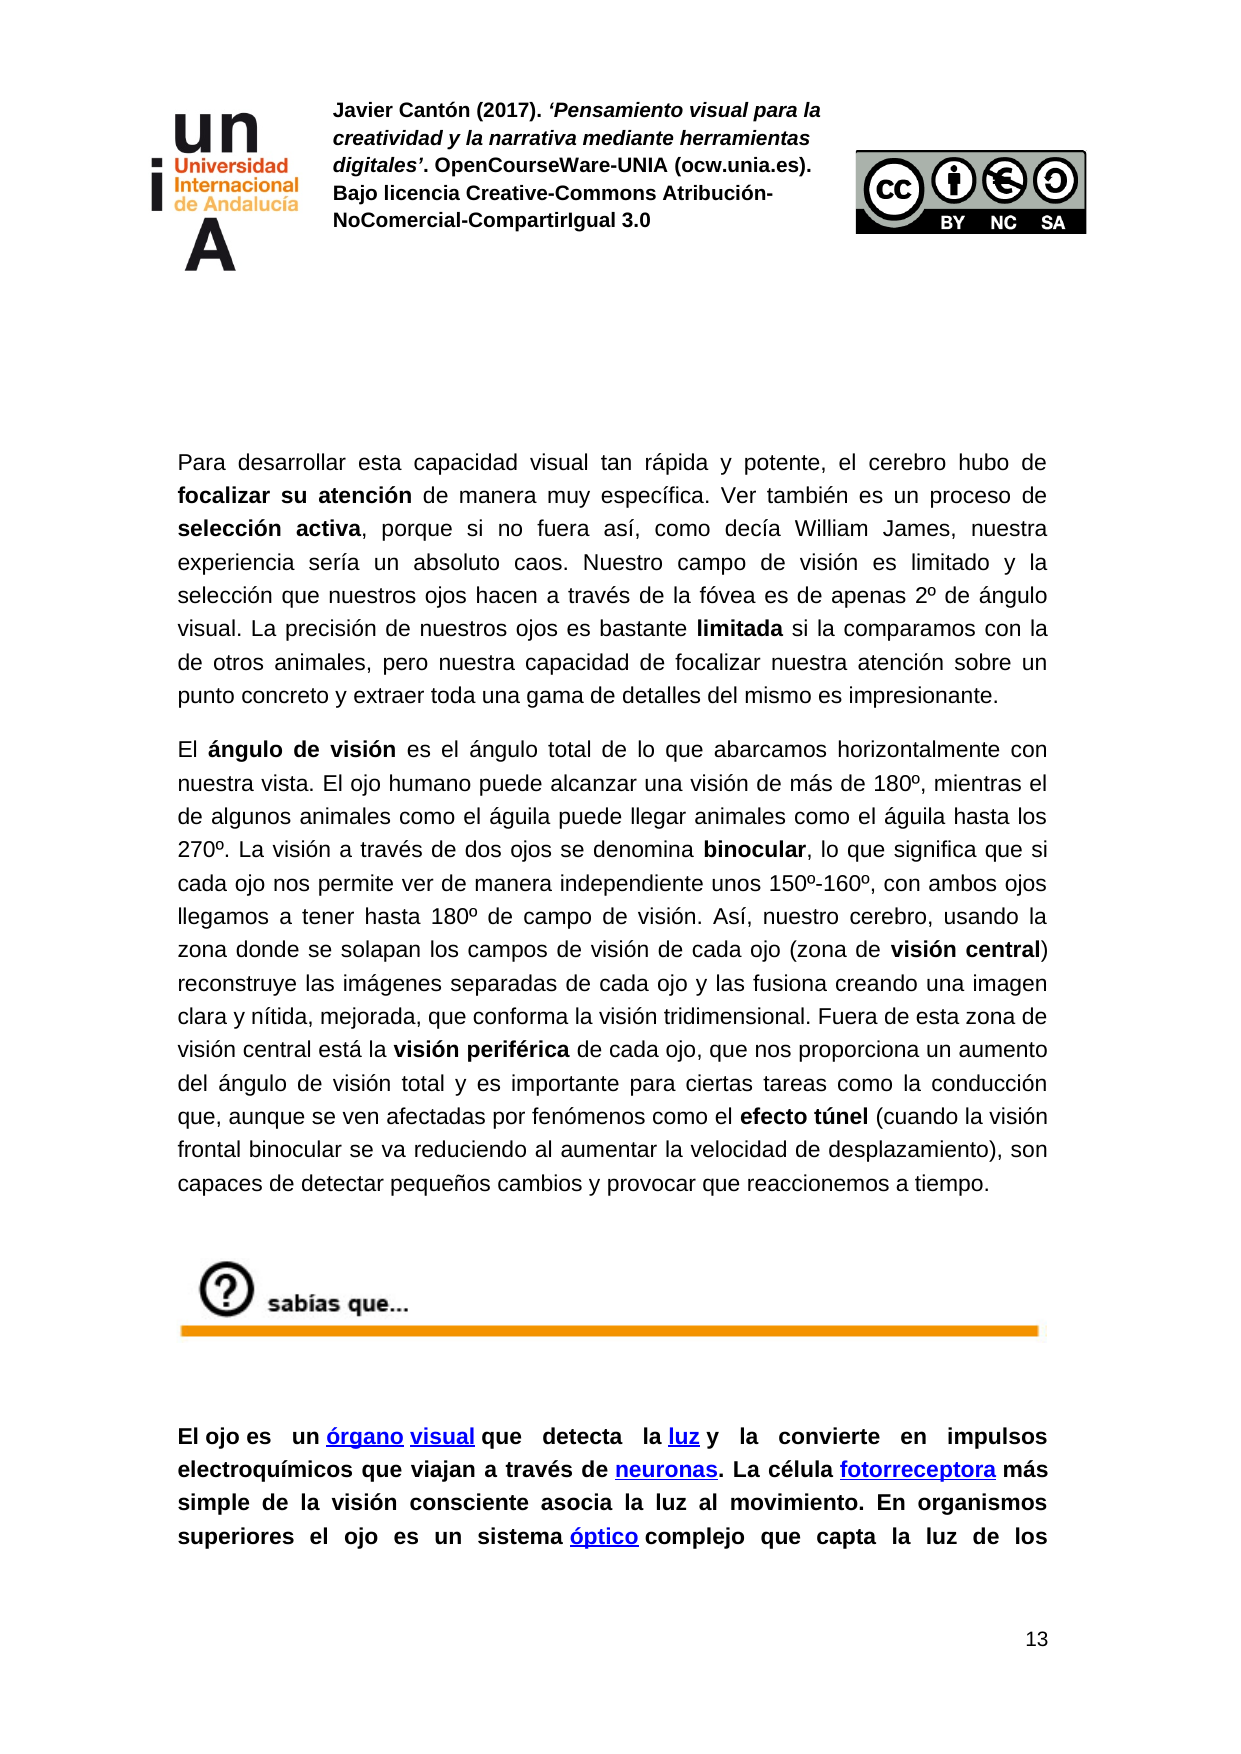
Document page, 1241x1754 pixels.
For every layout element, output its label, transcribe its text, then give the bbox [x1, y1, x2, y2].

text El ángulo de visión es el ángulo total de lo que abarcamos horizontalmente con nuestra vista. El ojo humano puede alcanzar una visión de más de 180º, mientras el de algunos animales como el águila puede llegar animales como el águila hasta los 270º. La visión a través de dos ojos se denomina binocular, lo que significa que si cada ojo nos permite ver de manera independiente unos 150º-160º, con ambos ojos llegamos a tener hasta 180º de campo de visión. Así, nuestro cerebro, usando la zona donde se solapan los campos de visión de cada ojo (zona de visión central) reconstruye las imágenes separadas de cada ojo y las fusiona creando una imagen clara y nítida, mejorada, que conforma la visión tridimensional. Fuera de esta zona de visión central está la visión periférica de cada ojo, que nos proporciona un aumento del ángulo de visión total y es importante para ciertas tareas como la conducción que, aunque se ven afectadas por fenómenos como el efecto túnel (cuando la visión frontal binocular se va reduciendo al aumentar la velocidad de desplazamiento), son capaces de detectar pequeños cambios y provocar que reaccionemos a tiempo. [177, 731, 1048, 1198]
picture [148, 109, 303, 274]
picture [176, 1258, 1047, 1343]
text Para desarrollar esta capacidad visual tan rápida y potente, el cerebro hubo de focalizar su atención de manera muy específica. Ver también es un proceso de selección activa, porque si no fuera así, como decía William James, nuestra experiencia sería un absoluto caos. Nuestro campo de visión es limitado y la selección que nuestros ojos hacen a través de la fóvea es de apenas 2º de ángulo visual. La precisión de nuestros ojos es bastante limitada si la comparamos con la de otros animales, pero nuestra capacidad de focalizar nuestra atención sobre un punto concreto y extraer toda una gama de detalles del mismo es impresionante. [177, 443, 1048, 710]
